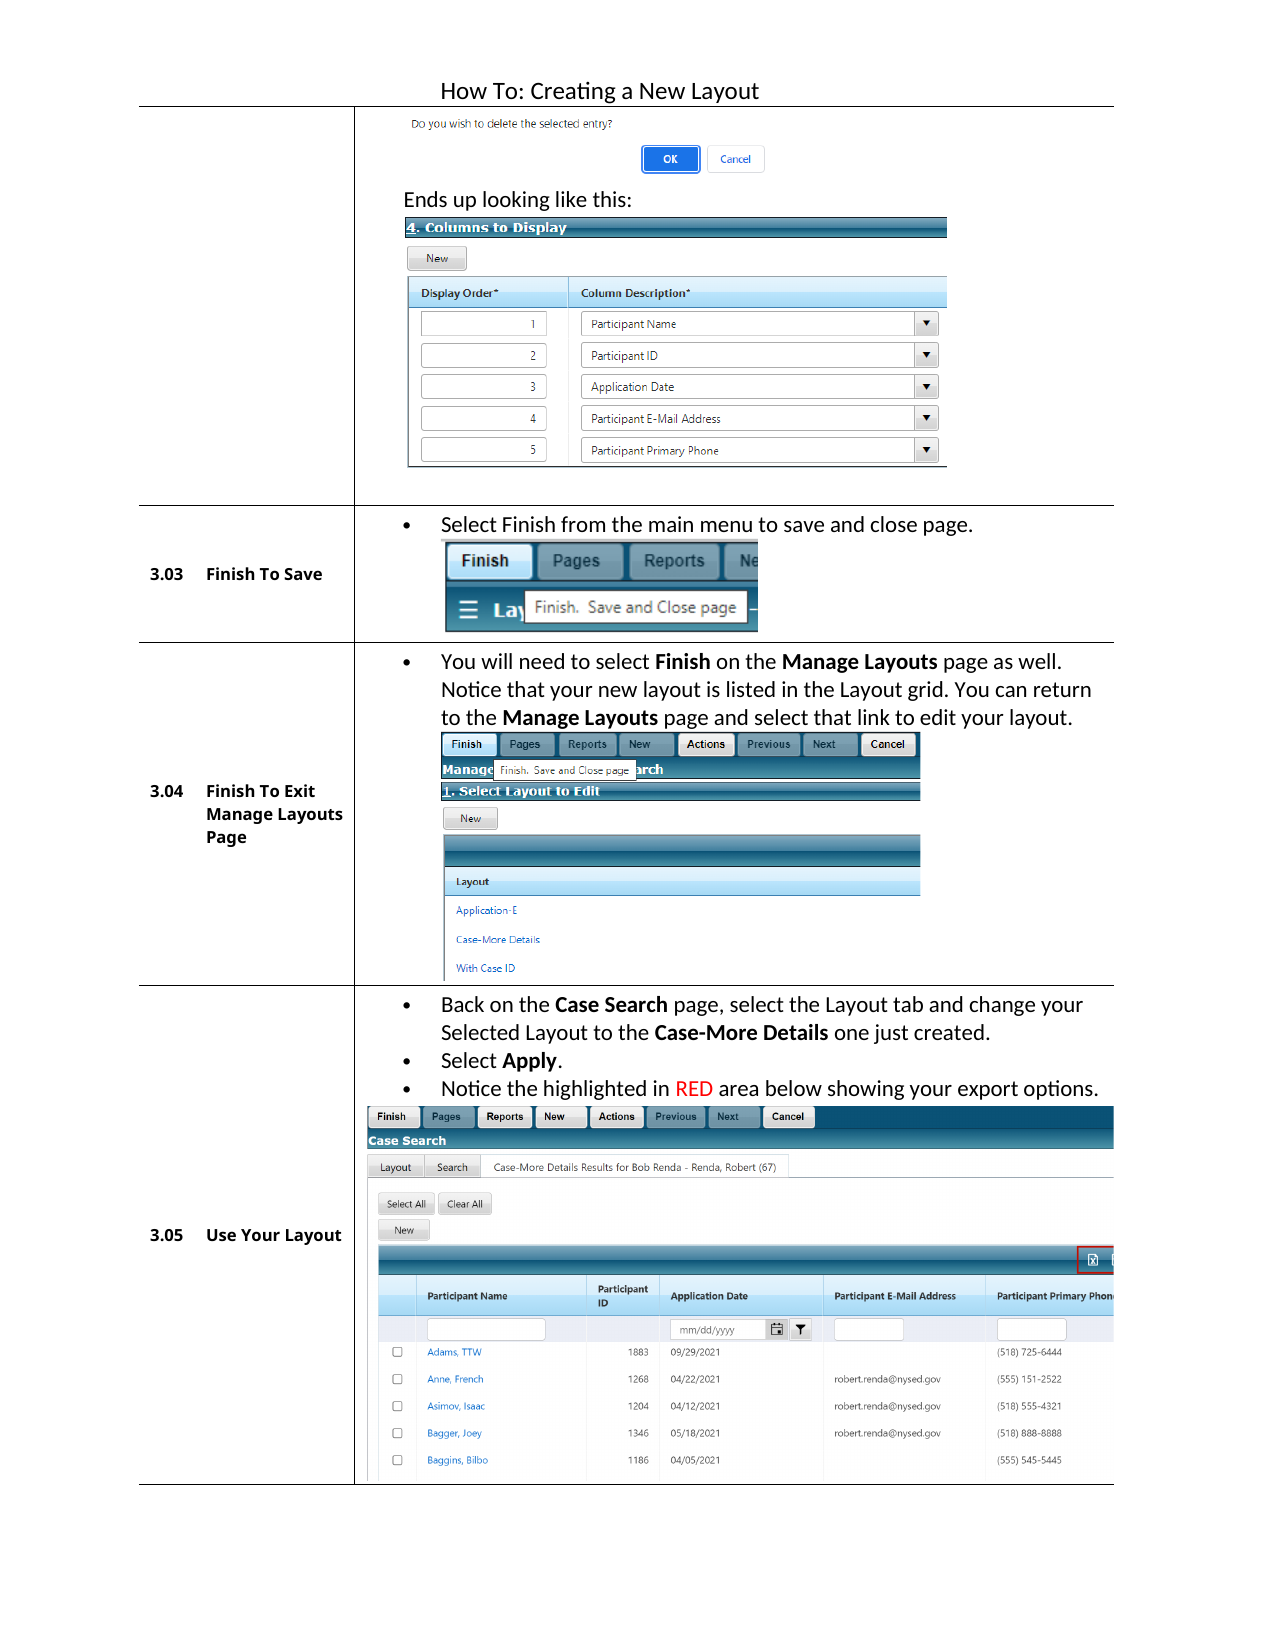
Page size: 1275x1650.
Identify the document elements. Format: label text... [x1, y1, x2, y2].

picture [440, 538, 758, 639]
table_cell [139, 107, 354, 505]
picture [403, 110, 771, 181]
table_cell You will need to select Finish on the Manage Layouts page as well. Notice that your new layout is listed in the Layout grid. You can return to the Manage Layouts page and select that link to edit your layout. [355, 643, 1114, 985]
table_cell 3.05 Use Your Layout [139, 986, 354, 1484]
table_cell Select Finish from the main menu to save and close page. [355, 506, 1114, 642]
table_cell 3.03 Finish To Save [139, 506, 354, 642]
table_cell 3.04 Finish To Exit Manage Layouts Page [139, 643, 354, 985]
picture [403, 217, 947, 469]
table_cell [355, 107, 1114, 505]
picture [440, 731, 921, 981]
table_cell Back on the Case Search page, select the Layout tab and change your Selected Layout to the Case-More Details one just created. Select Apply. Notice the highlighted in RED area below showing your export options. [355, 986, 1114, 1484]
